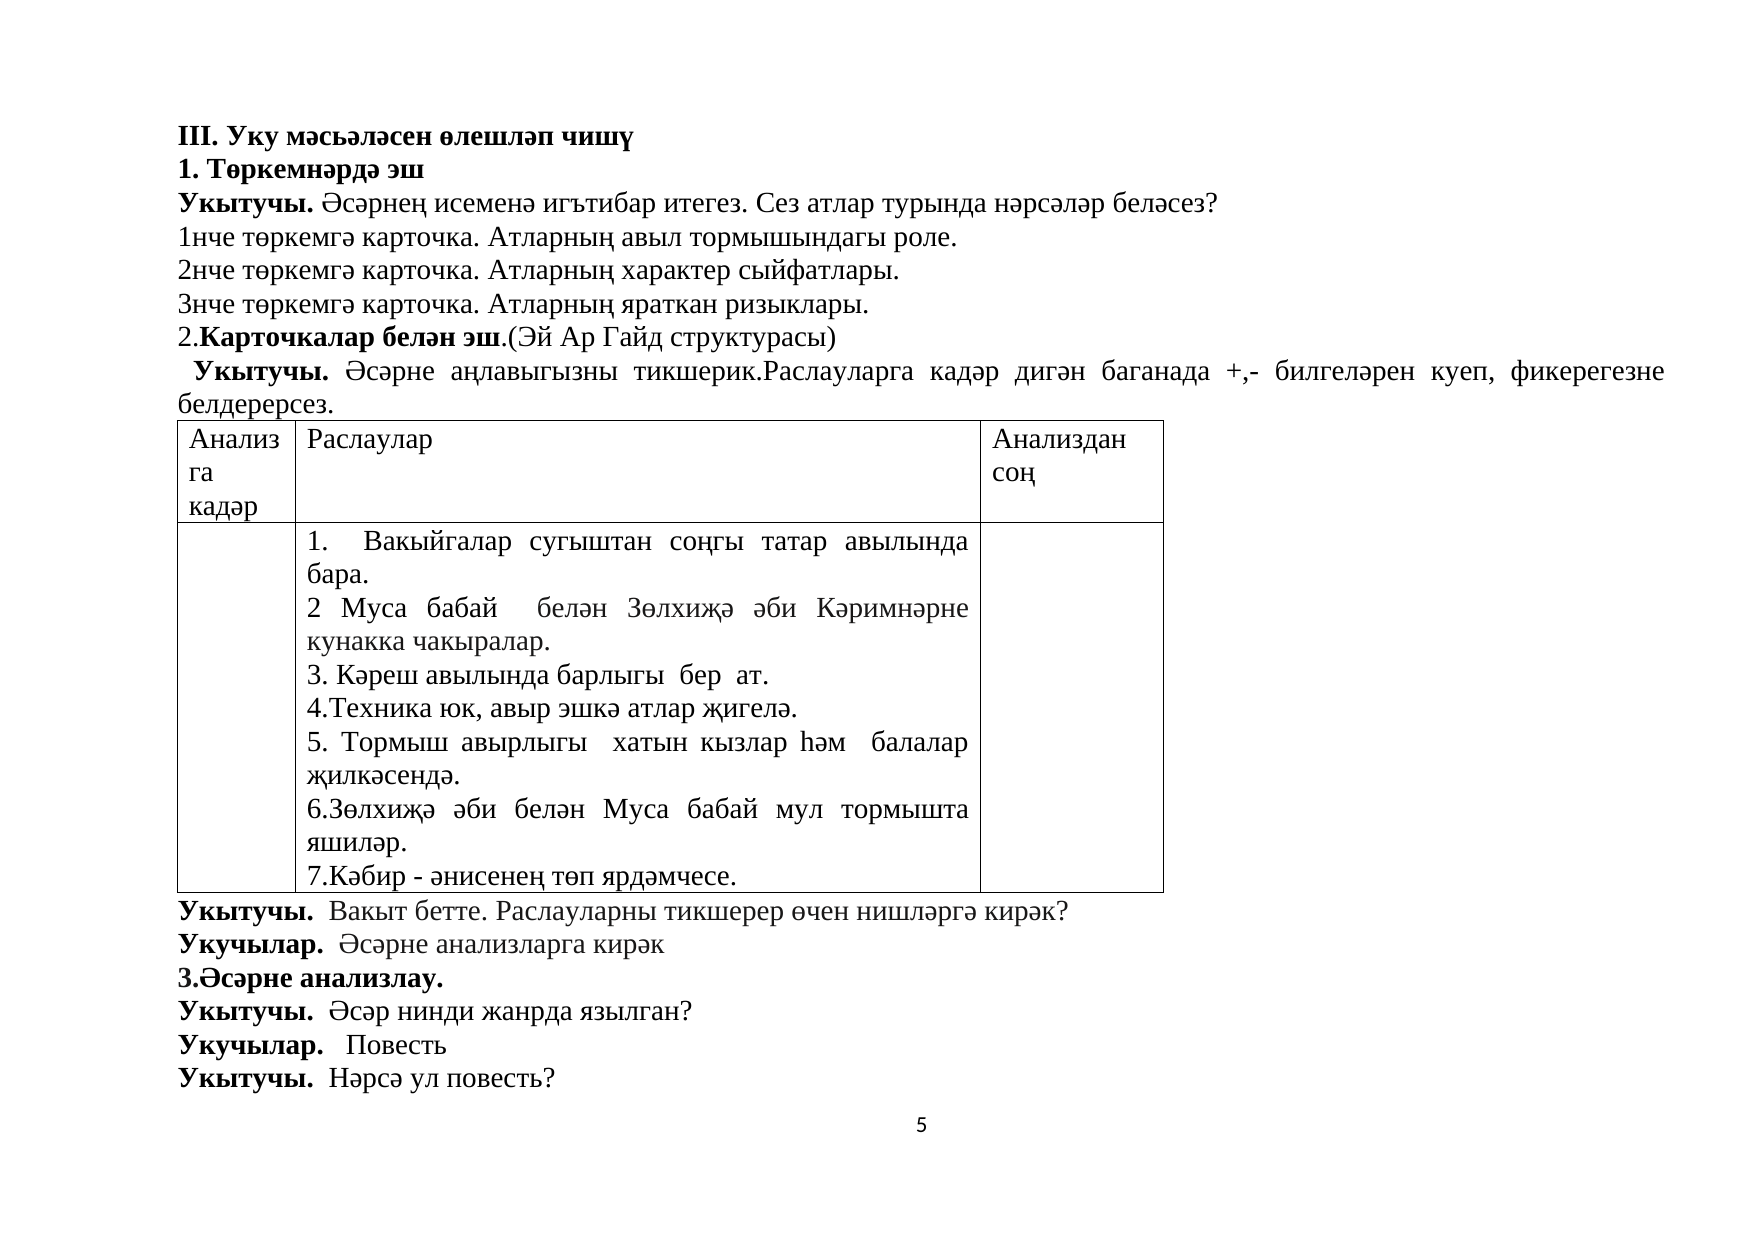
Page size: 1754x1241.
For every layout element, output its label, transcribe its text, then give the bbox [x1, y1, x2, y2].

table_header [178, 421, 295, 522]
text 2.Карточкалар белән эш.(Эй Ар Гайд структурасы) [177, 319, 1665, 353]
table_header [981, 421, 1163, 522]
text 3.Әсәрне анализлау. [177, 960, 1665, 993]
text Укытучы. Әсәрне аңлавыгызны тикшерик.Раслауларга кадәр дигән баганада +,- билгеләрен куеп, фикерегезне белдерерсез. [177, 353, 1665, 420]
text 2нче төркемгә карточка. Атларның характер сыйфатлары. [177, 252, 1665, 286]
text 1нче төркемгә карточка. Атларның авыл тормышындагы роле. [177, 219, 1665, 252]
text Укытучы. Әсәрнең исеменә игътибар итегез. Сез атлар турында нәрсәләр беләсез? [177, 185, 1665, 219]
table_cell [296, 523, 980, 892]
text 1. Төркемнәрдә эш [177, 152, 1665, 185]
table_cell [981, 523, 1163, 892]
text Укытучы. Әсәр нинди жанрда язылган? [177, 993, 1665, 1027]
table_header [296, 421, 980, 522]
text Укытучы. Нәрсә ул повесть? [177, 1060, 1665, 1094]
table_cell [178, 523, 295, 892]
text Укучылар. Повесть [177, 1027, 1665, 1060]
text Укытучы. Вакыт бетте. Раслауларны тикшерер өчен нишләргә кирәк? [177, 893, 1665, 926]
text III. Уку мәсьәләсен өлешләп чишү [177, 118, 1665, 152]
text Укучылар. Әсәрне анализларга кирәк [177, 926, 1665, 960]
text 3нче төркемгә карточка. Атларның яраткан ризыклары. [177, 286, 1665, 319]
